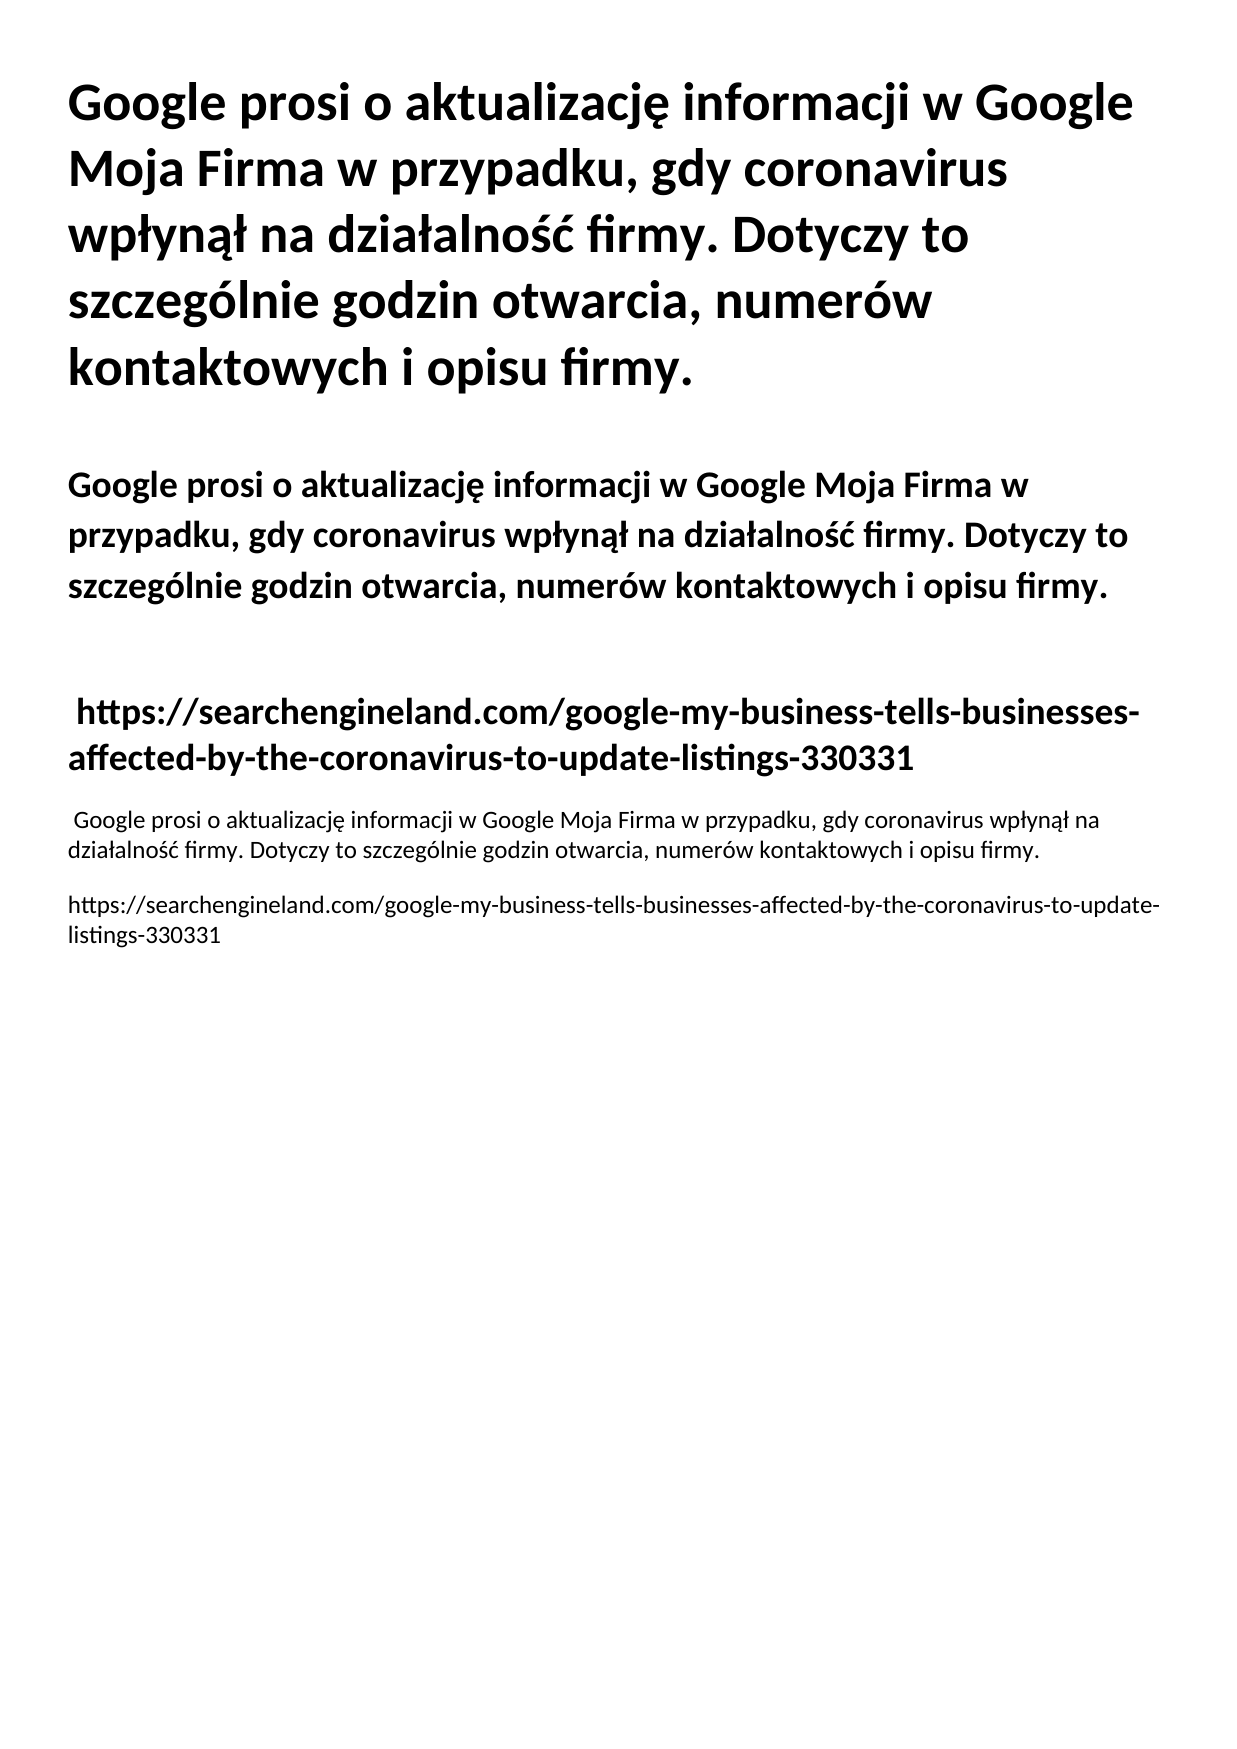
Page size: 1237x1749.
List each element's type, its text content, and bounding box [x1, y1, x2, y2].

text Google prosi o aktualizację informacji w Google Moja Firma w przypadku, gdy coronavirus wpłynął na działalność firmy. Dotyczy to szczególnie godzin otwarcia, numerów kontaktowych i opisu firmy. [68, 461, 1169, 608]
text https://searchengineland.com/google-my-business-tells-businesses-affected-by-the-coronavirus-to-update-listings-330331 [68, 889, 1169, 950]
text Google prosi o aktualizację informacji w Google Moja Firma w przypadku, gdy coronavirus wpłynął na działalność firmy. Dotyczy to szczególnie godzin otwarcia, numerów kontaktowych i opisu firmy. [68, 804, 1169, 865]
text Google prosi o aktualizację informacji w Google Moja Firma w przypadku, gdy coronavirus wpłynął na działalność firmy. Dotyczy to szczególnie godzin otwarcia, numerów kontaktowych i opisu firmy. [68, 68, 1169, 398]
text https://searchengineland.com/google-my-business-tells-businesses-affected-by-the-coronavirus-to-update-listings-330331 [68, 688, 1169, 780]
